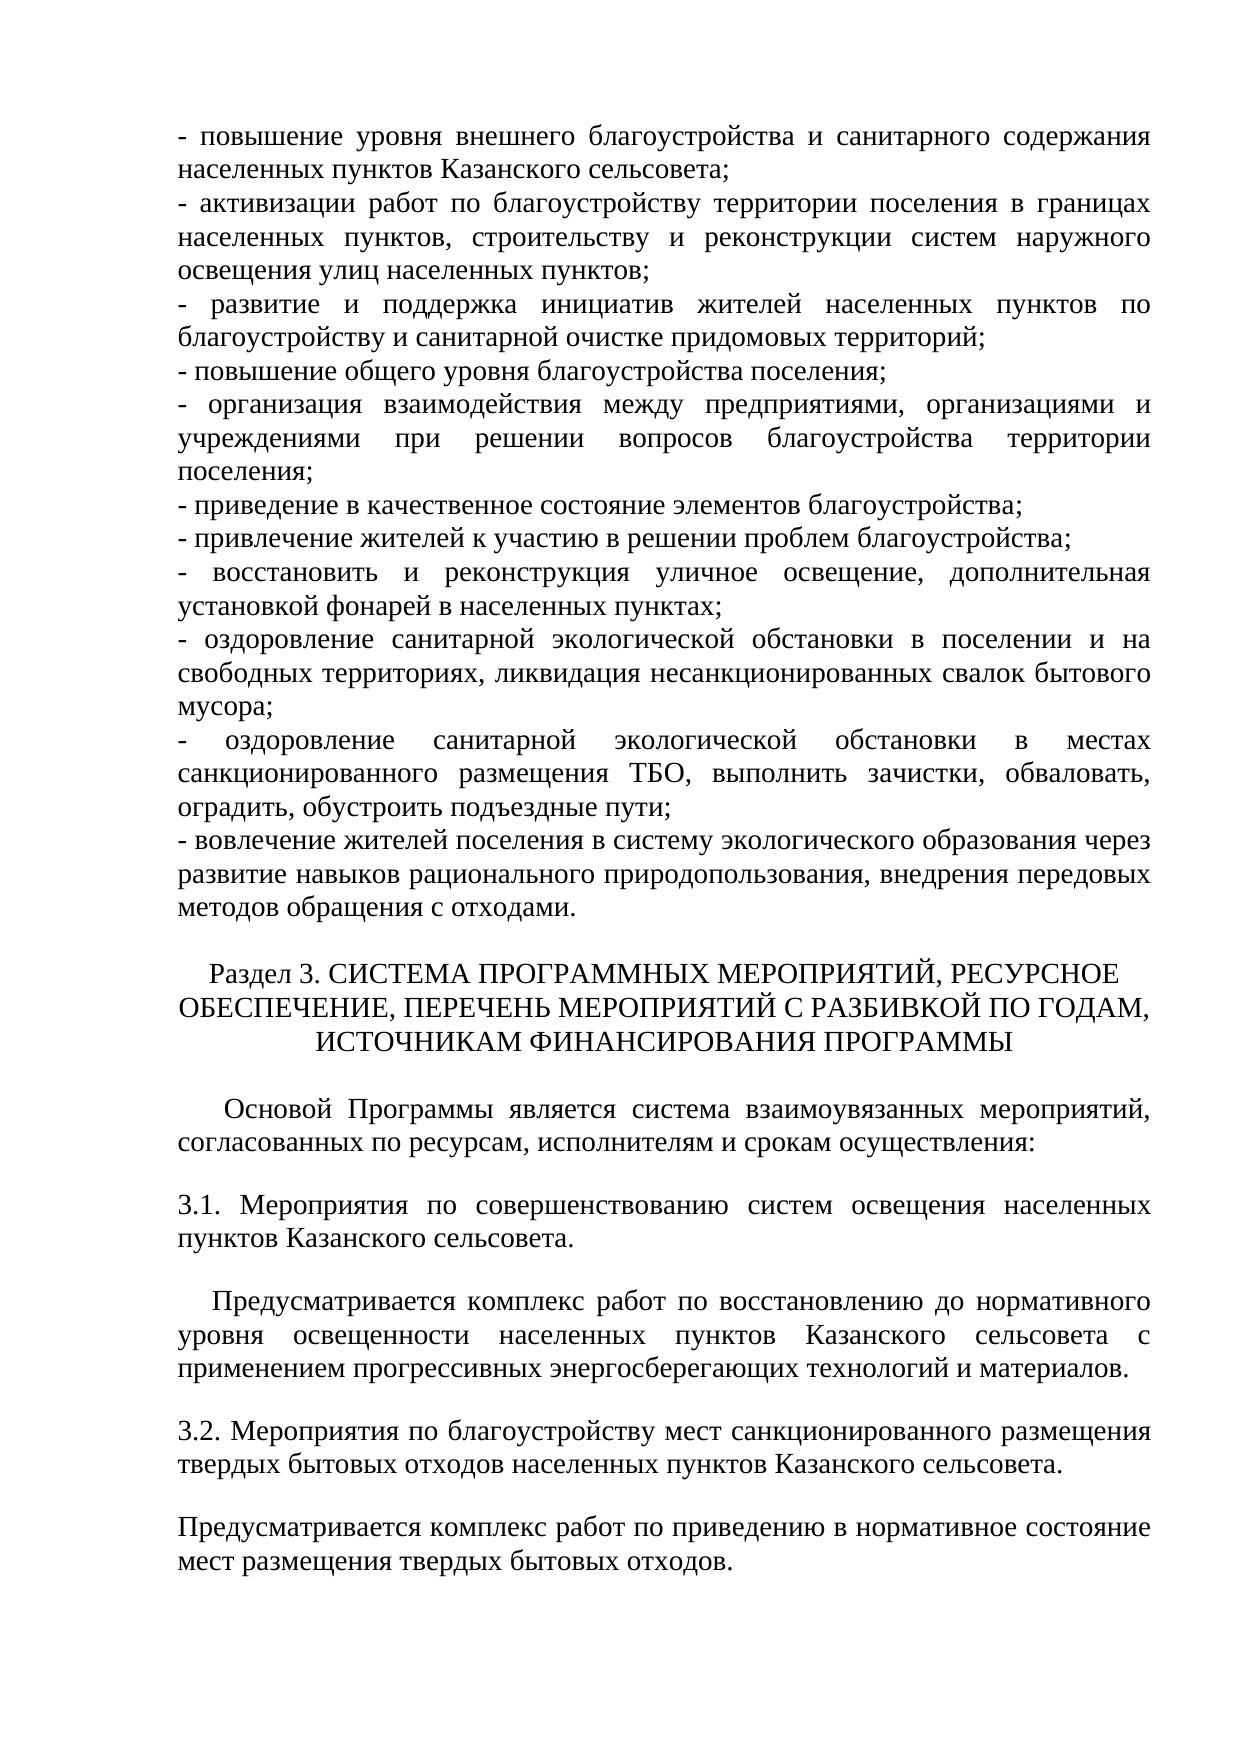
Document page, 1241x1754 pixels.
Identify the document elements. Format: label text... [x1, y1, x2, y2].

text Предусматривается комплекс работ по восстановлению до нормативного уровня освещенности населенных пунктов Казанского сельсовета с применением прогрессивных энергосберегающих технологий и материалов. [177, 1283, 1152, 1384]
text - организация взаимодействия между предприятиями, организациями и учреждениями при решении вопросов благоустройства территории поселения; [177, 386, 1152, 487]
text - оздоровление санитарной экологической обстановки в поселении и на свободных территориях, ликвидация несанкционированных свалок бытового мусора; [177, 621, 1152, 722]
text - повышение уровня внешнего благоустройства и санитарного содержания населенных пунктов Казанского сельсовета; [177, 118, 1152, 185]
text - активизации работ по благоустройству территории поселения в границах населенных пунктов, строительству и реконструкции систем наружного освещения улиц населенных пунктов; [177, 185, 1152, 286]
text - оздоровление санитарной экологической обстановки в местах санкционированного размещения ТБО, выполнить зачистки, обваловать, оградить, обустроить подъездные пути; [177, 722, 1152, 822]
text Раздел 3. СИСТЕМА ПРОГРАММНЫХ МЕРОПРИЯТИЙ, РЕСУРСНОЕ [177, 957, 1152, 990]
text - вовлечение жителей поселения в систему экологического образования через развитие навыков рационального природопользования, внедрения передовых методов обращения с отходами. [177, 822, 1152, 923]
text ОБЕСПЕЧЕНИЕ, ПЕРЕЧЕНЬ МЕРОПРИЯТИЙ С РАЗБИВКОЙ ПО ГОДАМ, [177, 990, 1152, 1024]
text Предусматривается комплекс работ по приведению в нормативное состояние мест размещения твердых бытовых отходов. [177, 1509, 1152, 1576]
text ИСТОЧНИКАМ ФИНАНСИРОВАНИЯ ПРОГРАММЫ [177, 1024, 1152, 1057]
text Основой Программы является система взаимоувязанных мероприятий, согласованных по ресурсам, исполнителям и срокам осуществления: [177, 1091, 1152, 1158]
text - привлечение жителей к участию в решении проблем благоустройства; [177, 521, 1152, 554]
text - восстановить и реконструкция уличное освещение, дополнительная установкой фонарей в населенных пунктах; [177, 554, 1152, 621]
text 3.2. Мероприятия по благоустройству мест санкционированного размещения твердых бытовых отходов населенных пунктов Казанского сельсовета. [177, 1413, 1152, 1480]
text - повышение общего уровня благоустройства поселения; [177, 353, 1152, 386]
text 3.1. Мероприятия по совершенствованию систем освещения населенных пунктов Казанского сельсовета. [177, 1187, 1152, 1254]
text - приведение в качественное состояние элементов благоустройства; [177, 487, 1152, 521]
text - развитие и поддержка инициатив жителей населенных пунктов по благоустройству и санитарной очистке придомовых территорий; [177, 286, 1152, 353]
